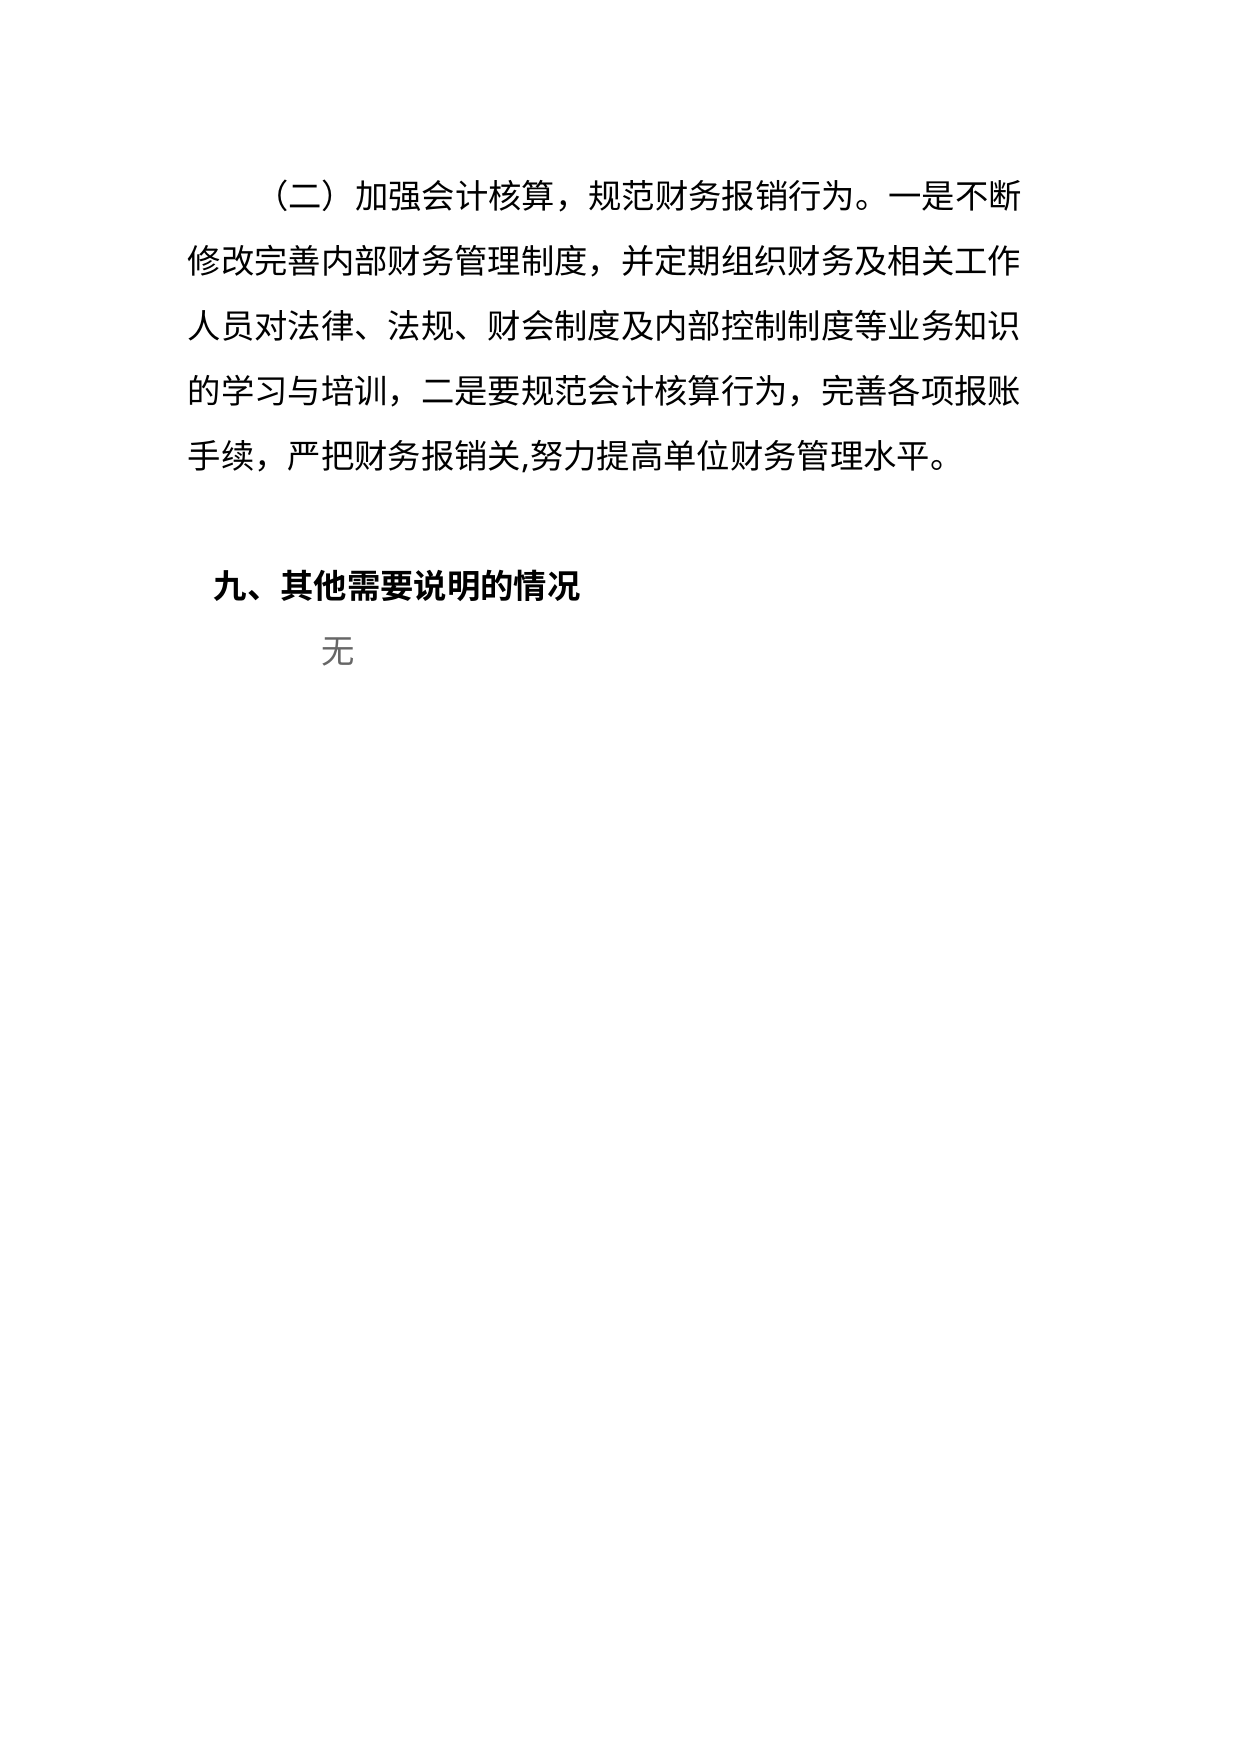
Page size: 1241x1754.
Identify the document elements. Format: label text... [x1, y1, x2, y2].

text （二）加强会计核算，规范财务报销行为。一是不断修改完善内部财务管理制度，并定期组织财务及相关工作人员对法律、法规、财会制度及内部控制制度等业务知识的学习与培训，二是要规范会计核算行为，完善各项报账手续，严把财务报销关,努力提高单位财务管理水平。 [187, 162, 1053, 487]
text 无 [187, 617, 1053, 682]
text 九、其他需要说明的情况 [187, 552, 1053, 617]
